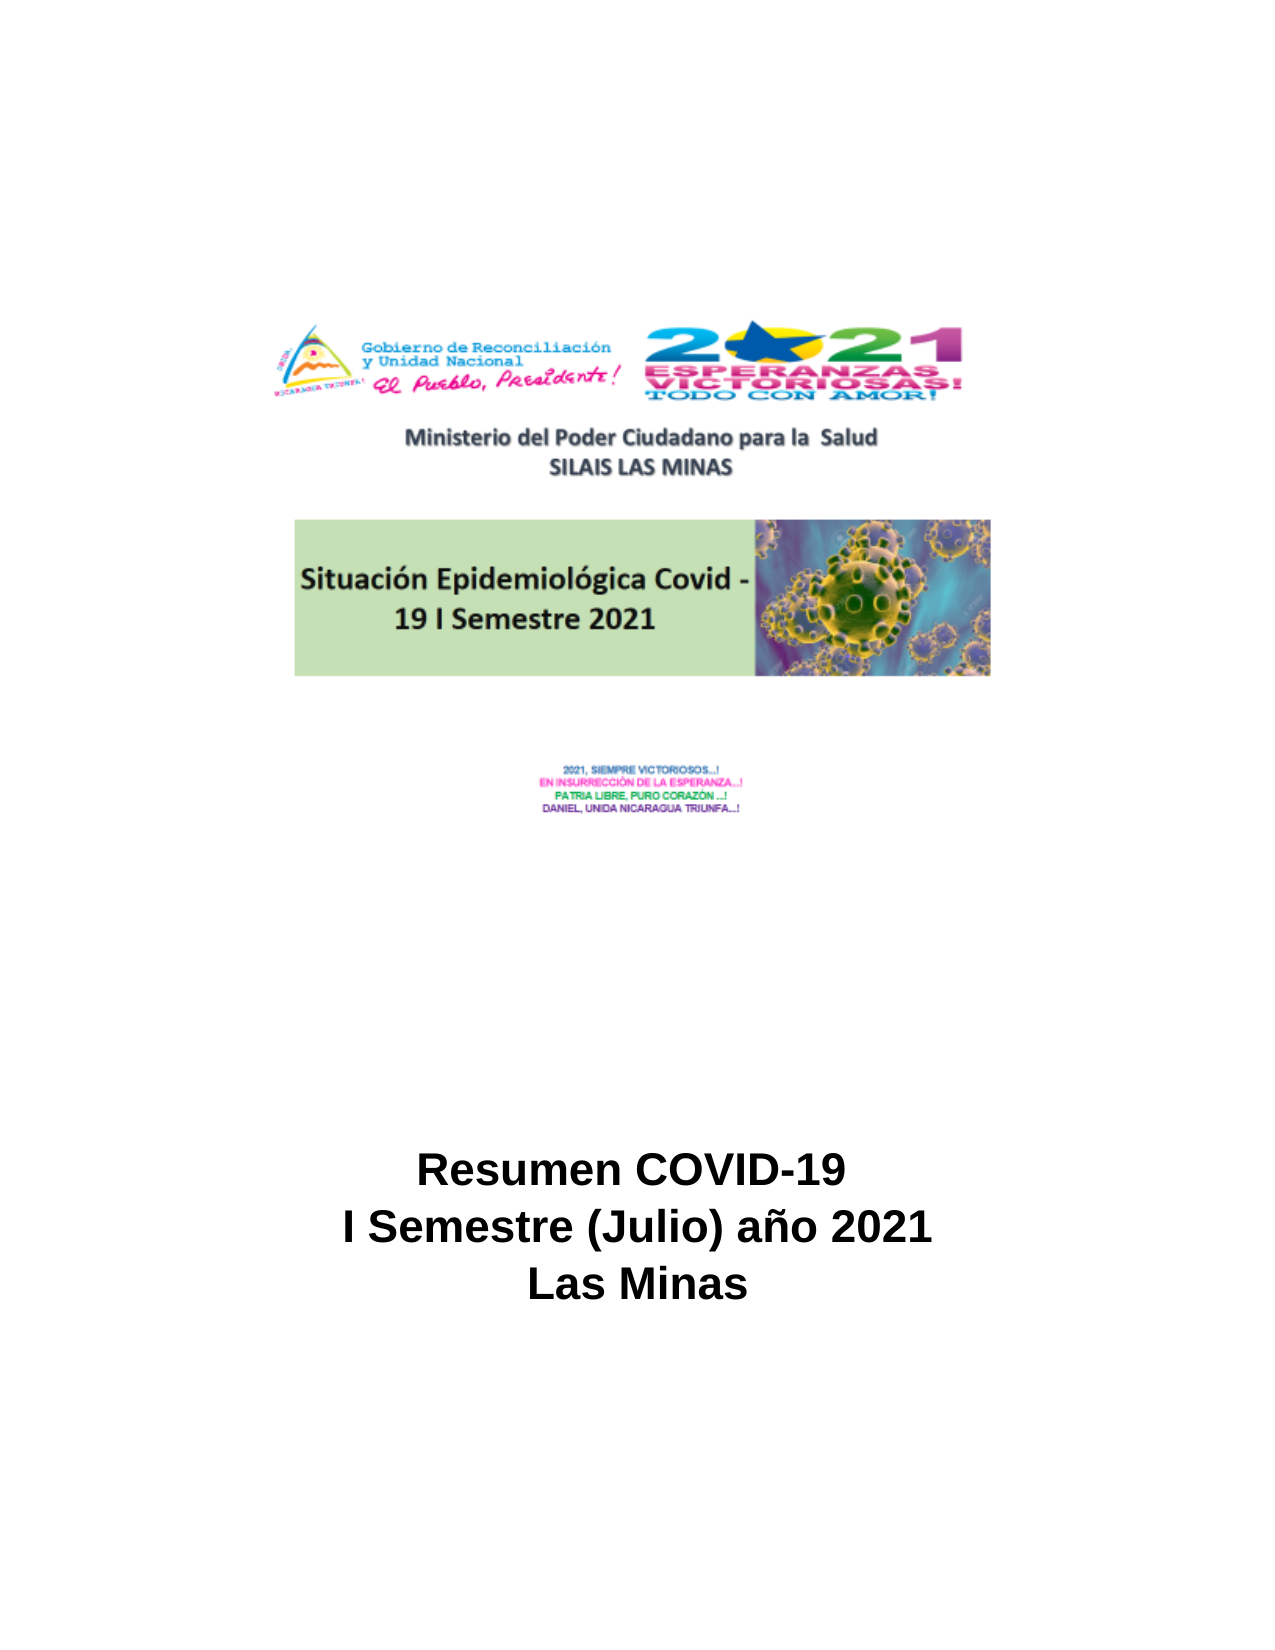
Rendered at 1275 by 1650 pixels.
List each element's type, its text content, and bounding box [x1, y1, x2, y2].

text Las Minas [118, 1256, 1157, 1309]
picture [137, 301, 1138, 864]
text Resumen COVID-19 I Semestre (Julio) año 2021 [118, 1142, 1157, 1252]
